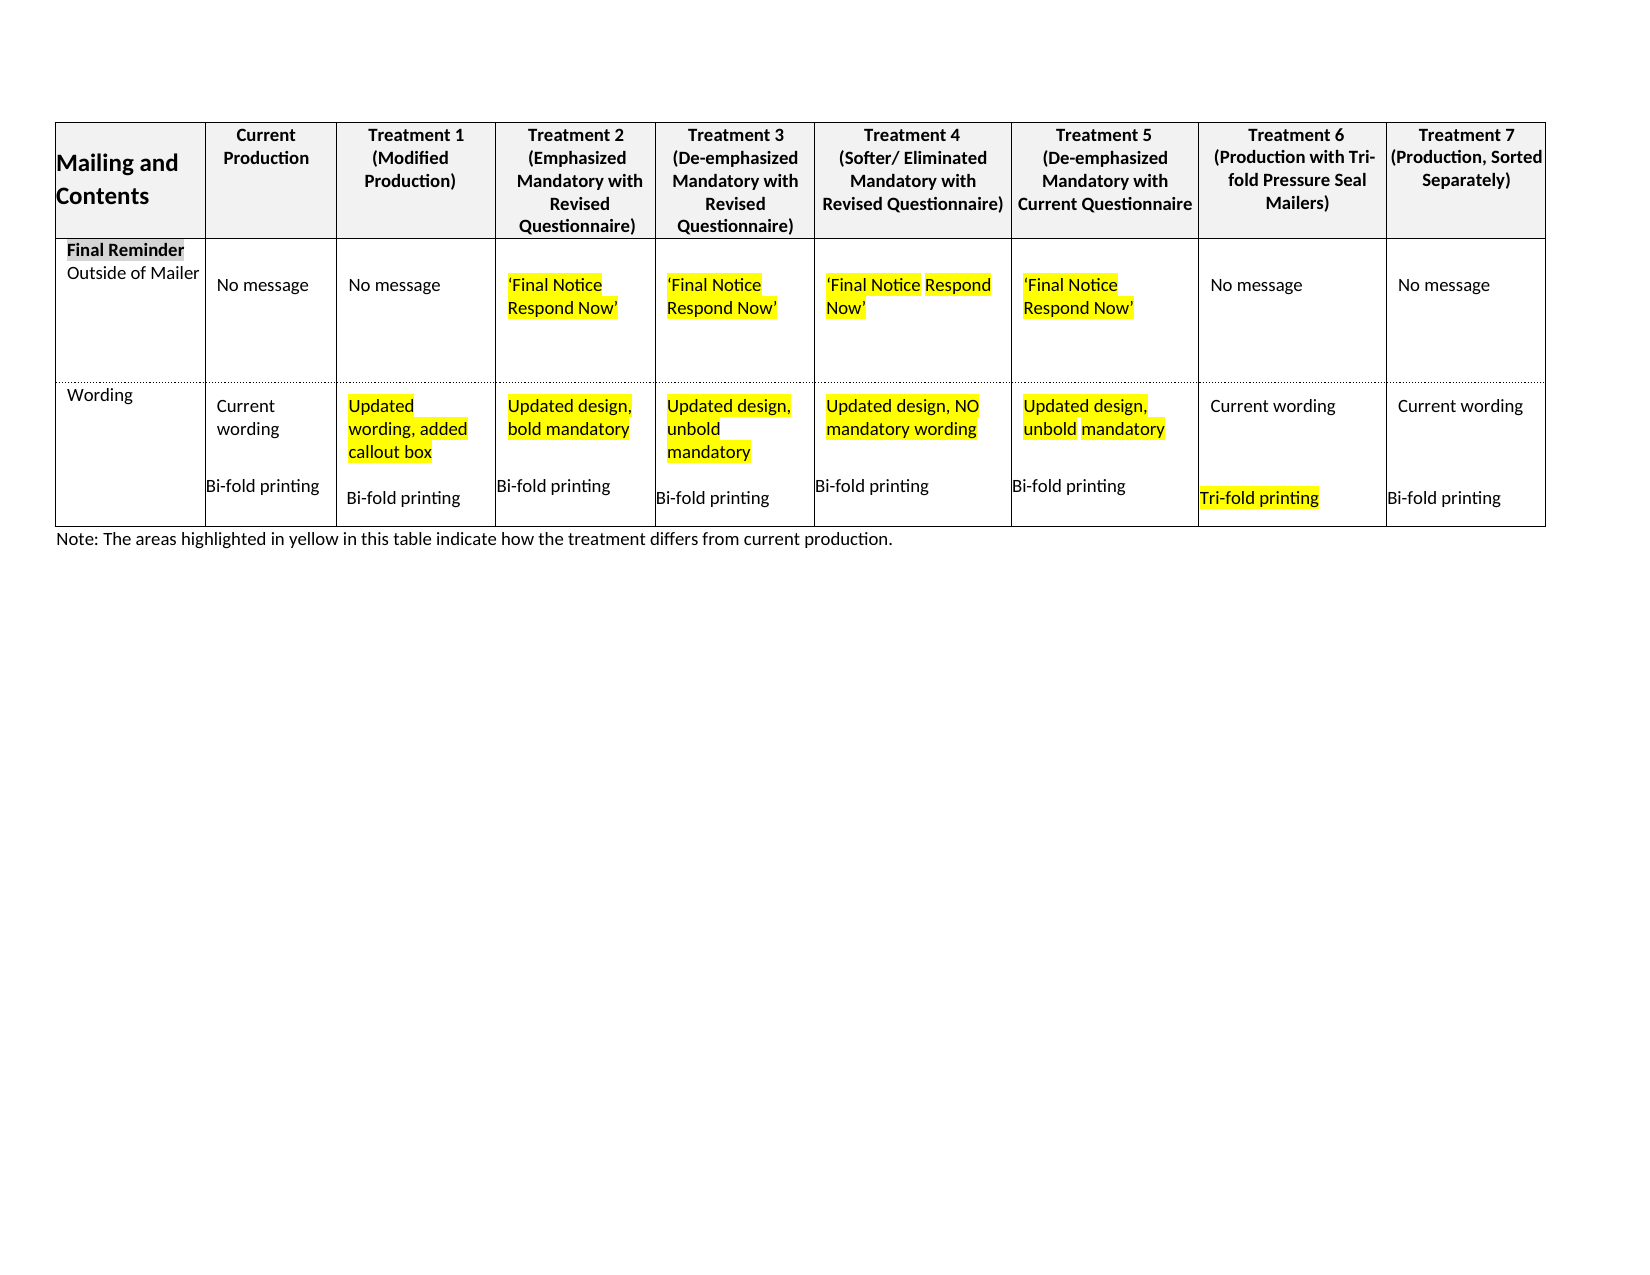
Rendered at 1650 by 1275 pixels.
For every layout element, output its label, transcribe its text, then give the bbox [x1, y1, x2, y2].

table_header Mailing and Contents [56, 123, 205, 238]
table_cell Updated design, bold mandatory Bi-fold printing [496, 382, 655, 526]
table_cell Current wording Bi-fold printing [206, 382, 336, 526]
table_cell Updated design, unbold mandatory Bi-fold printing [1012, 382, 1198, 526]
table_cell Current wording Bi-fold printing [1387, 382, 1545, 526]
table_cell No message [1199, 239, 1386, 382]
table_header Treatment 6 (Production with Tri-fold Pressure Seal Mailers) [1199, 123, 1386, 238]
table_cell Updated design, unbold mandatory Bi-fold printing [656, 382, 814, 526]
table_cell Updated wording, added callout box Bi-fold printing [337, 382, 495, 526]
table_header Treatment 5 (De-emphasized Mandatory with Current Questionnaire [1012, 123, 1198, 238]
table_header Treatment 4 (Softer/ Eliminated Mandatory with Revised Questionnaire) [815, 123, 1011, 238]
text Note: The areas highlighted in yellow in this table indicate how the treatment differs from current production. [56, 527, 1500, 550]
table_header Current Production [206, 123, 336, 238]
table_header Treatment 2 (Emphasized Mandatory with Revised Questionnaire) [496, 123, 655, 238]
table_cell No message [1387, 239, 1545, 382]
table_cell Wording [56, 382, 205, 526]
table_cell ‘Final Notice Respond Now’ [656, 239, 814, 382]
table_cell Final Reminder Outside of Mailer [56, 239, 205, 382]
table_cell ‘Final Notice Respond Now’ [1012, 239, 1198, 382]
table_cell No message [337, 239, 495, 382]
table_header Treatment 1 (Modified Production) [337, 123, 495, 238]
table_header Treatment 3 (De-emphasized Mandatory with Revised Questionnaire) [656, 123, 814, 238]
table_cell Current wording Tri-fold printing [1199, 382, 1386, 526]
table_cell ‘Final Notice Respond Now’ [815, 239, 1011, 382]
table_cell ‘Final Notice Respond Now’ [496, 239, 655, 382]
table_cell Updated design, NO mandatory wording Bi-fold printing [815, 382, 1011, 526]
table_cell No message [206, 239, 336, 382]
table_header Treatment 7 (Production, Sorted Separately) [1387, 123, 1545, 238]
